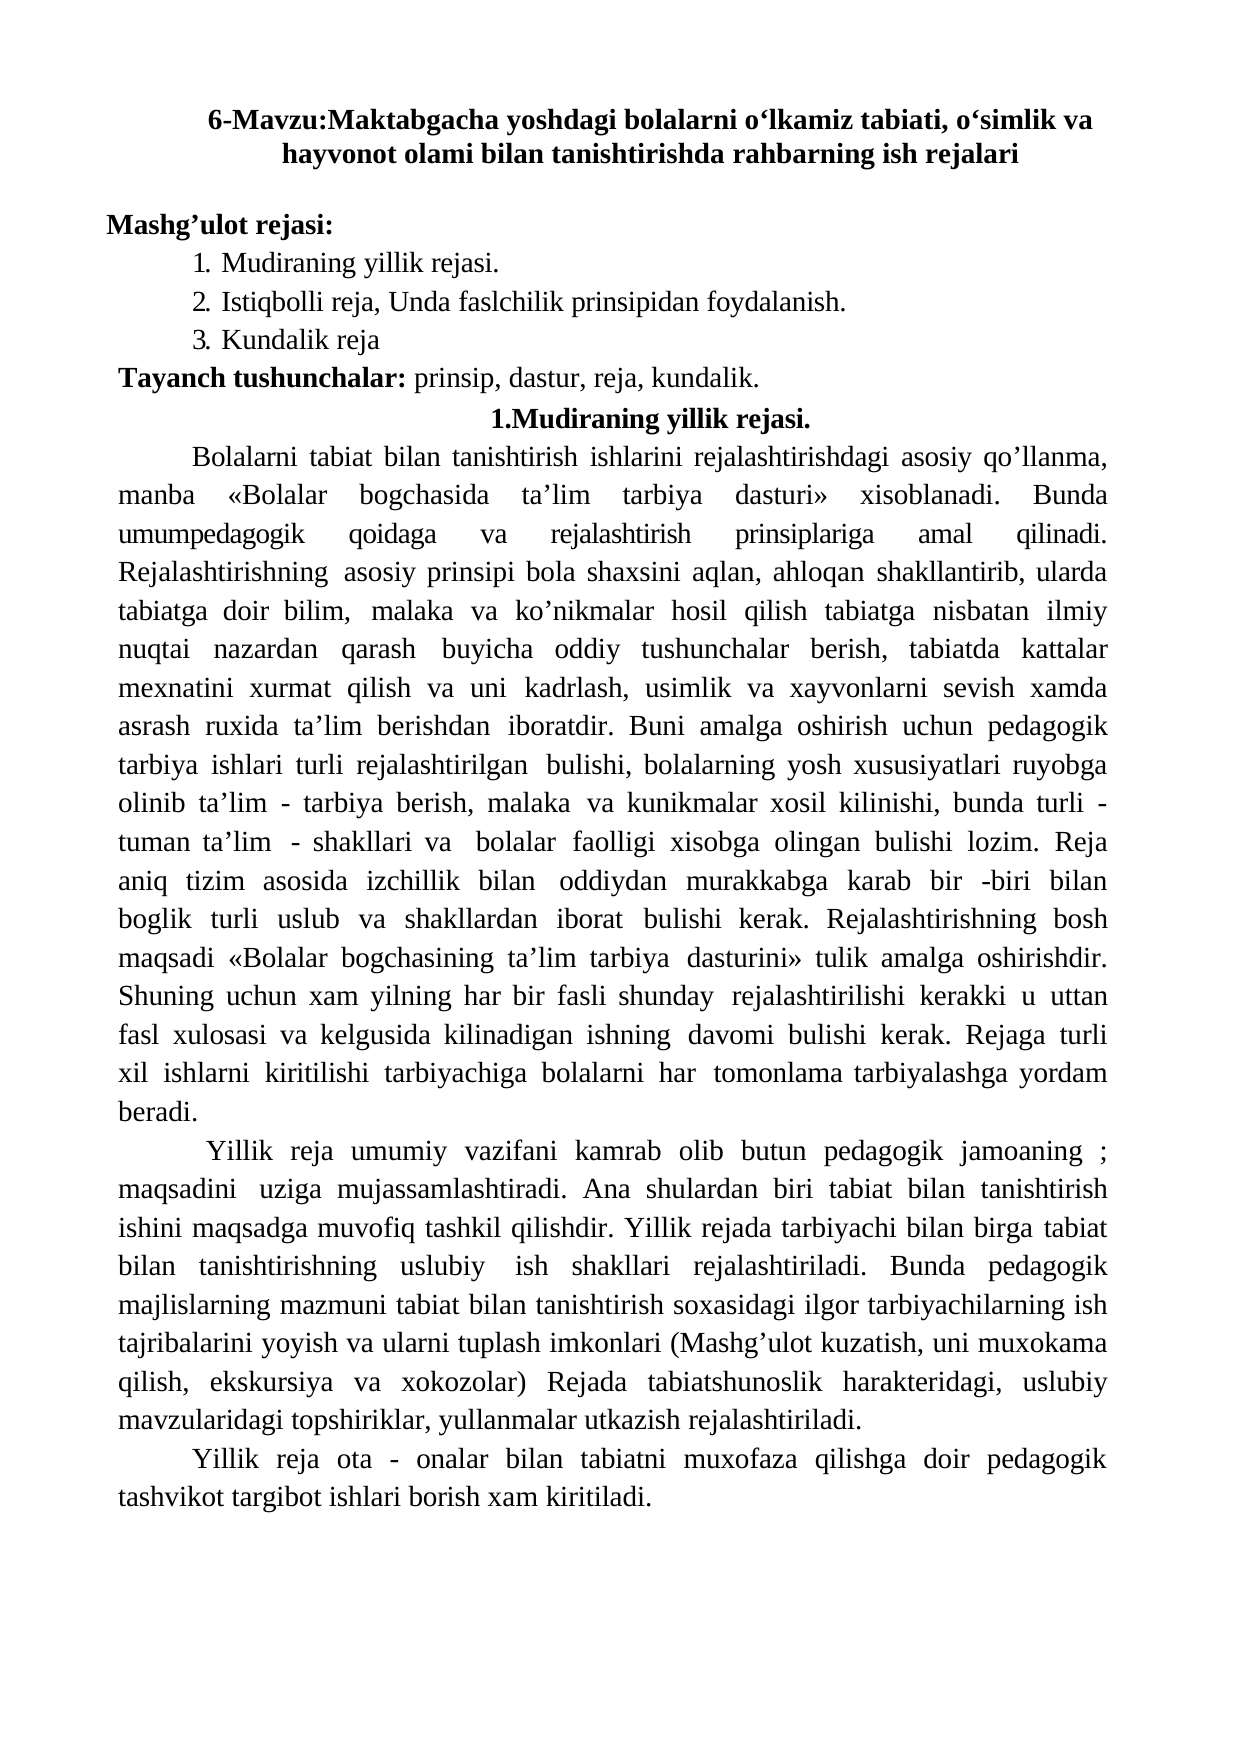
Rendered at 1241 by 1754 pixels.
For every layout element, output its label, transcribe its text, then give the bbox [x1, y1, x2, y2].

subtitle 6-Mavzu:Maktabgacha yoshdagi bolalarni o‘lkamiz tabiati, o‘simlik va hayvonot olami bilan tanishtirishda rahbarning ish rejalari [181, 102, 1119, 169]
subtitle Mashg’ulot rejasi: [106, 207, 1119, 241]
subtitle 1.Mudiraning yillik rejasi. [490, 401, 1119, 434]
text Tayanch tushunchalar: prinsip, dastur, reja, kundalik. [118, 361, 1119, 394]
list Mudiraning yillik rejasi. [192, 245, 1119, 279]
text Yillik reja ota - onalar bilan tabiatni muxofaza qilishga doir pedagogik tashvikot targibot ishlari borish xam kiritiladi. [118, 1441, 1107, 1513]
list Istiqbolli reja, Unda faslchilik prinsipidan foydalanish. [192, 284, 1119, 317]
text Yillik reja umumiy vazifani kamrab olib butun pedagogik jamoaning ; maqsadini uziga mujassamlashtiradi. Ana shulardan biri tabiat bilan tanishtirish ishini maqsadga muvofiq tashkil qilishdir. Yillik rejada tarbiyachi bilan birga tabiat bilan tanishtirishning uslubiy ish shakllari rejalashtiriladi. Bunda pedagogik majlislarning mazmuni tabiat bilan tanishtirish soxasidagi ilgor tarbiyachilarning ish tajribalarini yoyish va ularni tuplash imkonlari (Mashg’ulot kuzatish, uni muxokama qilish, ekskursiya va xokozolar) Rejada tabiatshunoslik harakteridagi, uslubiy mavzularidagi topshiriklar, yullanmalar utkazish rejalashtiriladi. [118, 1133, 1108, 1436]
list Kundalik reja [192, 322, 1119, 356]
text Bolalarni tabiat bilan tanishtirish ishlarini rejalashtirishdagi asosiy qo’llanma, manba «Bolalar bogchasida ta’lim tarbiya dasturi» xisoblanadi. Bunda umumpedagogik qoidaga va rejalashtirish prinsiplariga amal qilinadi. Rejalashtirishning asosiy prinsipi bola shaxsini aqlan, ahloqan shakllantirib, ularda tabiatga doir bilim, malaka va ko’nikmalar hosil qilish tabiatga nisbatan ilmiy nuqtai nazardan qarash buyicha oddiy tushunchalar berish, tabiatda kattalar mexnatini xurmat qilish va uni kadrlash, usimlik va xayvonlarni sevish xamda asrash ruxida ta’lim berishdan iboratdir. Buni amalga oshirish uchun pedagogik tarbiya ishlari turli rejalashtirilgan bulishi, bolalarning yosh xususiyatlari ruyobga olinib ta’lim - tarbiya berish, malaka va kunikmalar xosil kilinishi, bunda turli - tuman ta’lim - shakllari va bolalar faolligi xisobga olingan bulishi lozim. Reja aniq tizim asosida izchillik bilan oddiydan murakkabga karab bir -biri bilan boglik turli uslub va shakllardan iborat bulishi kerak. Rejalashtirishning bosh maqsadi «Bolalar bogchasining ta’lim tarbiya dasturini» tulik amalga oshirishdir. Shuning uchun xam yilning har bir fasli shunday rejalashtirilishi kerakki u uttan fasl xulosasi va kelgusida kilinadigan ishning davomi bulishi kerak. Rejaga turli xil ishlarni kiritilishi tarbiyachiga bolalarni har tomonlama tarbiyalashga yordam beradi. [118, 439, 1108, 1127]
